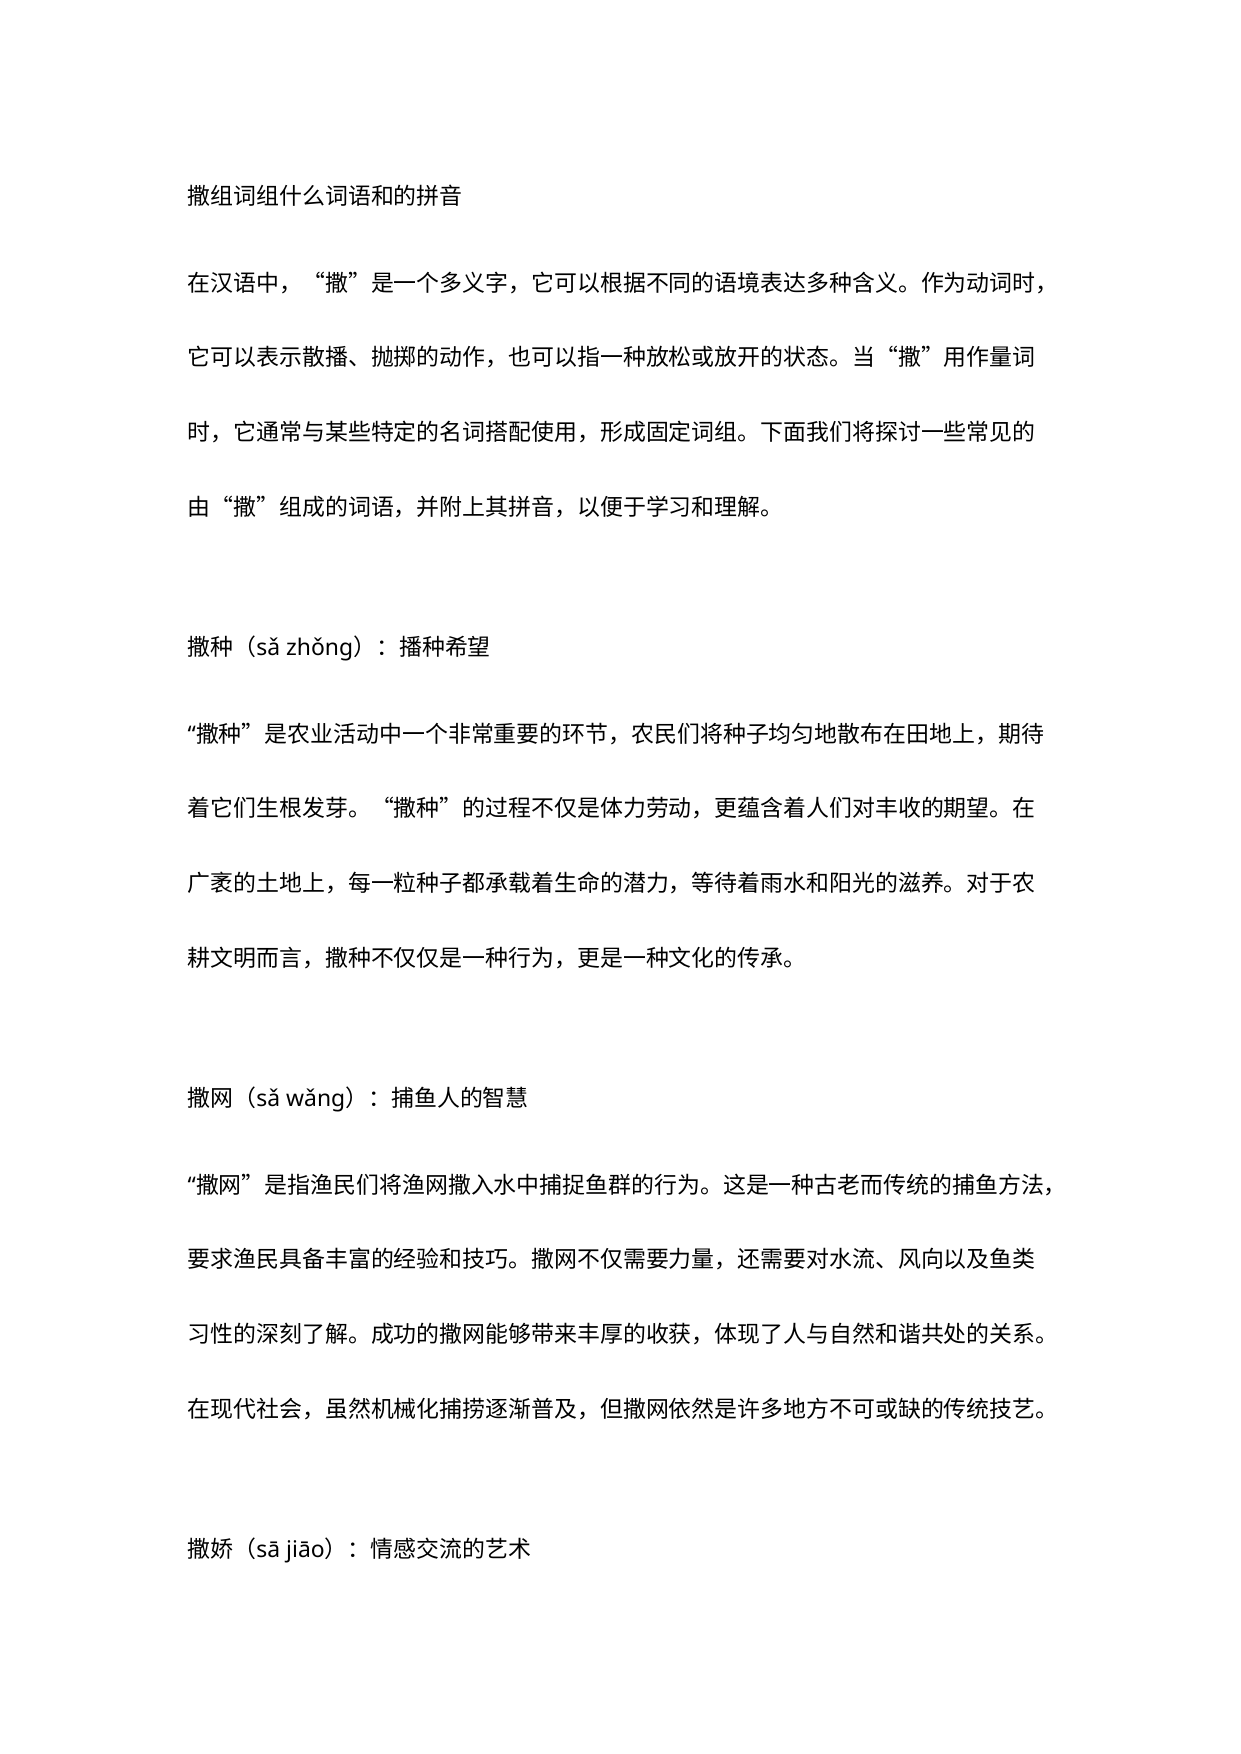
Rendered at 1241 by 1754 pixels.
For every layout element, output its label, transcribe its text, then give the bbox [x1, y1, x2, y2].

text 撒种（sǎ zhǒng）：播种希望 [187, 613, 1053, 678]
text 撒组词组什么词语和的拼音 [187, 162, 1053, 227]
text 撒网（sǎ wǎng）：捕鱼人的智慧 [187, 1064, 1053, 1129]
text “撒种”是农业活动中一个非常重要的环节，农民们将种子均匀地散布在田地上，期待着它们生根发芽。“撒种”的过程不仅是体力劳动，更蕴含着人们对丰收的期望。在广袤的土地上，每一粒种子都承载着生命的潜力，等待着雨水和阳光的滋养。对于农耕文明而言，撒种不仅仅是一种行为，更是一种文化的传承。 [187, 700, 1053, 989]
text 在汉语中，“撒”是一个多义字，它可以根据不同的语境表达多种含义。作为动词时，它可以表示散播、抛掷的动作，也可以指一种放松或放开的状态。当“撒”用作量词时，它通常与某些特定的名词搭配使用，形成固定词组。下面我们将探讨一些常见的由“撒”组成的词语，并附上其拼音，以便于学习和理解。 [187, 248, 1053, 538]
text 撒娇（sā jiāo）：情感交流的艺术 [187, 1515, 1053, 1580]
text “撒网”是指渔民们将渔网撒入水中捕捉鱼群的行为。这是一种古老而传统的捕鱼方法，要求渔民具备丰富的经验和技巧。撒网不仅需要力量，还需要对水流、风向以及鱼类习性的深刻了解。成功的撒网能够带来丰厚的收获，体现了人与自然和谐共处的关系。在现代社会，虽然机械化捕捞逐渐普及，但撒网依然是许多地方不可或缺的传统技艺。 [187, 1151, 1053, 1440]
